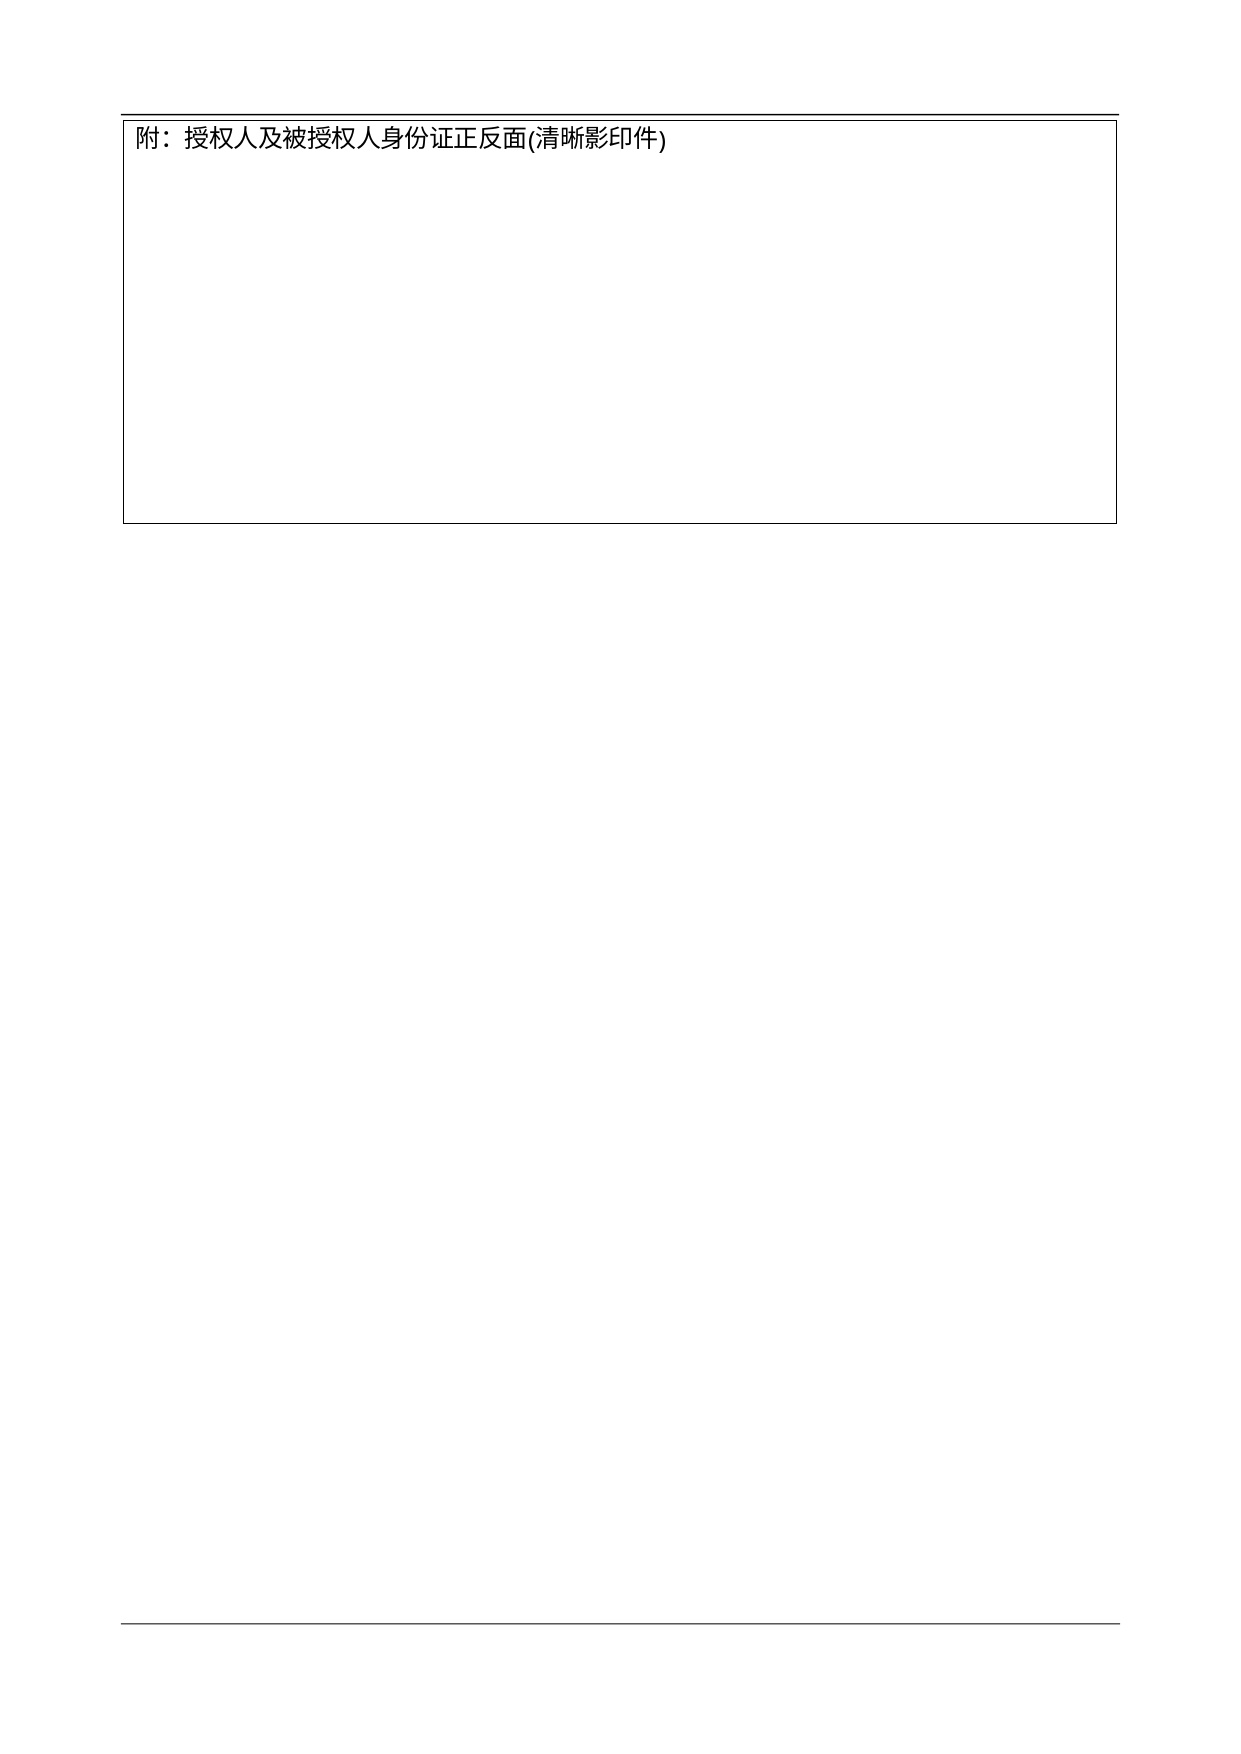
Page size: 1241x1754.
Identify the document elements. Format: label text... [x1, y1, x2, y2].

table_header 附：授权人及被授权人身份证正反面(清晰影印件) [124, 121, 1116, 523]
